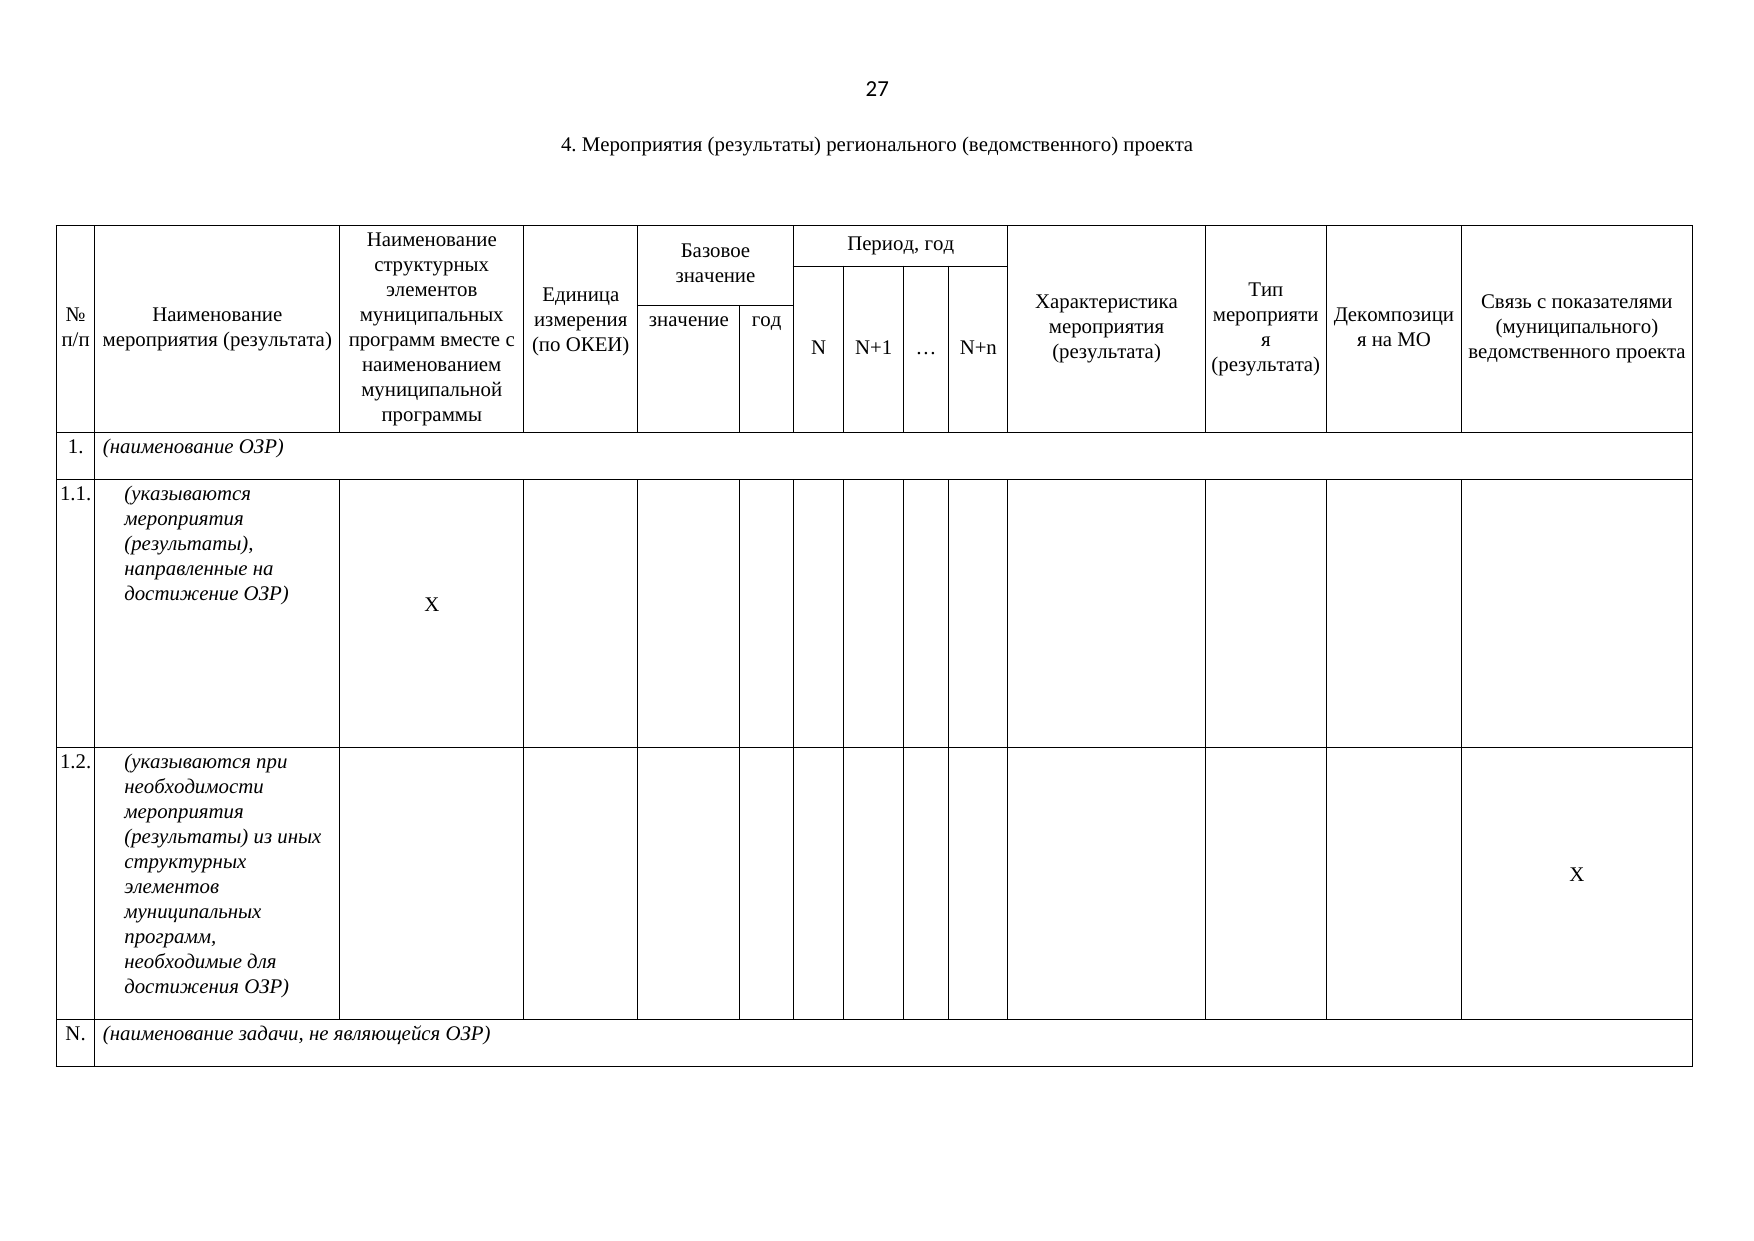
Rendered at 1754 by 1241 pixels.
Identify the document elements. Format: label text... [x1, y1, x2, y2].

table_cell [1206, 480, 1326, 747]
table_header Период, год [794, 226, 1007, 266]
table_cell [949, 748, 1007, 1019]
table_header Декомпозиция на МО [1327, 226, 1461, 432]
table_header Тип мероприятия (результата) [1206, 226, 1326, 432]
table_cell [1327, 480, 1461, 747]
table_cell 1. [57, 433, 94, 479]
table_cell Х [1462, 748, 1692, 1019]
table_cell Х [340, 480, 523, 747]
table_cell 1.1. [57, 480, 94, 747]
table_cell [1206, 748, 1326, 1019]
table_cell год [740, 306, 793, 432]
table_header Единица измерения (по ОКЕИ) [524, 226, 637, 432]
table_cell N. [57, 1020, 94, 1066]
table_cell N+1 [844, 267, 903, 432]
table_cell (указываются при необходимости мероприятия (результаты) из иных структурных элементов муниципальных программ, необходимые для достижения ОЗР) [95, 748, 339, 1019]
table_cell [794, 748, 843, 1019]
table_cell N+n [949, 267, 1007, 432]
table_cell [794, 480, 843, 747]
table_cell N [794, 267, 843, 432]
table_cell [844, 480, 903, 747]
table_cell [524, 748, 637, 1019]
table_cell значение [638, 306, 739, 432]
table_cell [638, 748, 739, 1019]
table_cell [740, 748, 793, 1019]
table_cell (наименование задачи, не являющейся ОЗР) [95, 1020, 1692, 1066]
table_header Базовое значение [638, 226, 793, 305]
table_cell [740, 480, 793, 747]
table_header Характеристика мероприятия (результата) [1008, 226, 1205, 432]
table_cell [949, 480, 1007, 747]
table_cell [1008, 480, 1205, 747]
table_cell [1462, 480, 1692, 747]
table_header Связь с показателями (муниципального) ведомственного проекта [1462, 226, 1692, 432]
table_cell [340, 748, 523, 1019]
table_cell [1327, 748, 1461, 1019]
table_cell (указываются мероприятия (результаты), направленные на достижение ОЗР) [95, 480, 339, 747]
table_header Наименование структурных элементов муниципальных программ вместе с наименованием муниципальной программы [340, 226, 523, 432]
table_cell [638, 480, 739, 747]
table_header № п/п [57, 226, 94, 432]
text 4. Мероприятия (результаты) регионального (ведомственного) проекта [59, 131, 1695, 156]
table_cell [844, 748, 903, 1019]
table_cell 1.2. [57, 748, 94, 1019]
table_cell [904, 748, 948, 1019]
table_cell [524, 480, 637, 747]
table_cell … [904, 267, 948, 432]
table_cell [1008, 748, 1205, 1019]
table_cell (наименование ОЗР) [95, 433, 1692, 479]
table_header Наименование мероприятия (результата) [95, 226, 339, 432]
table_cell [904, 480, 948, 747]
